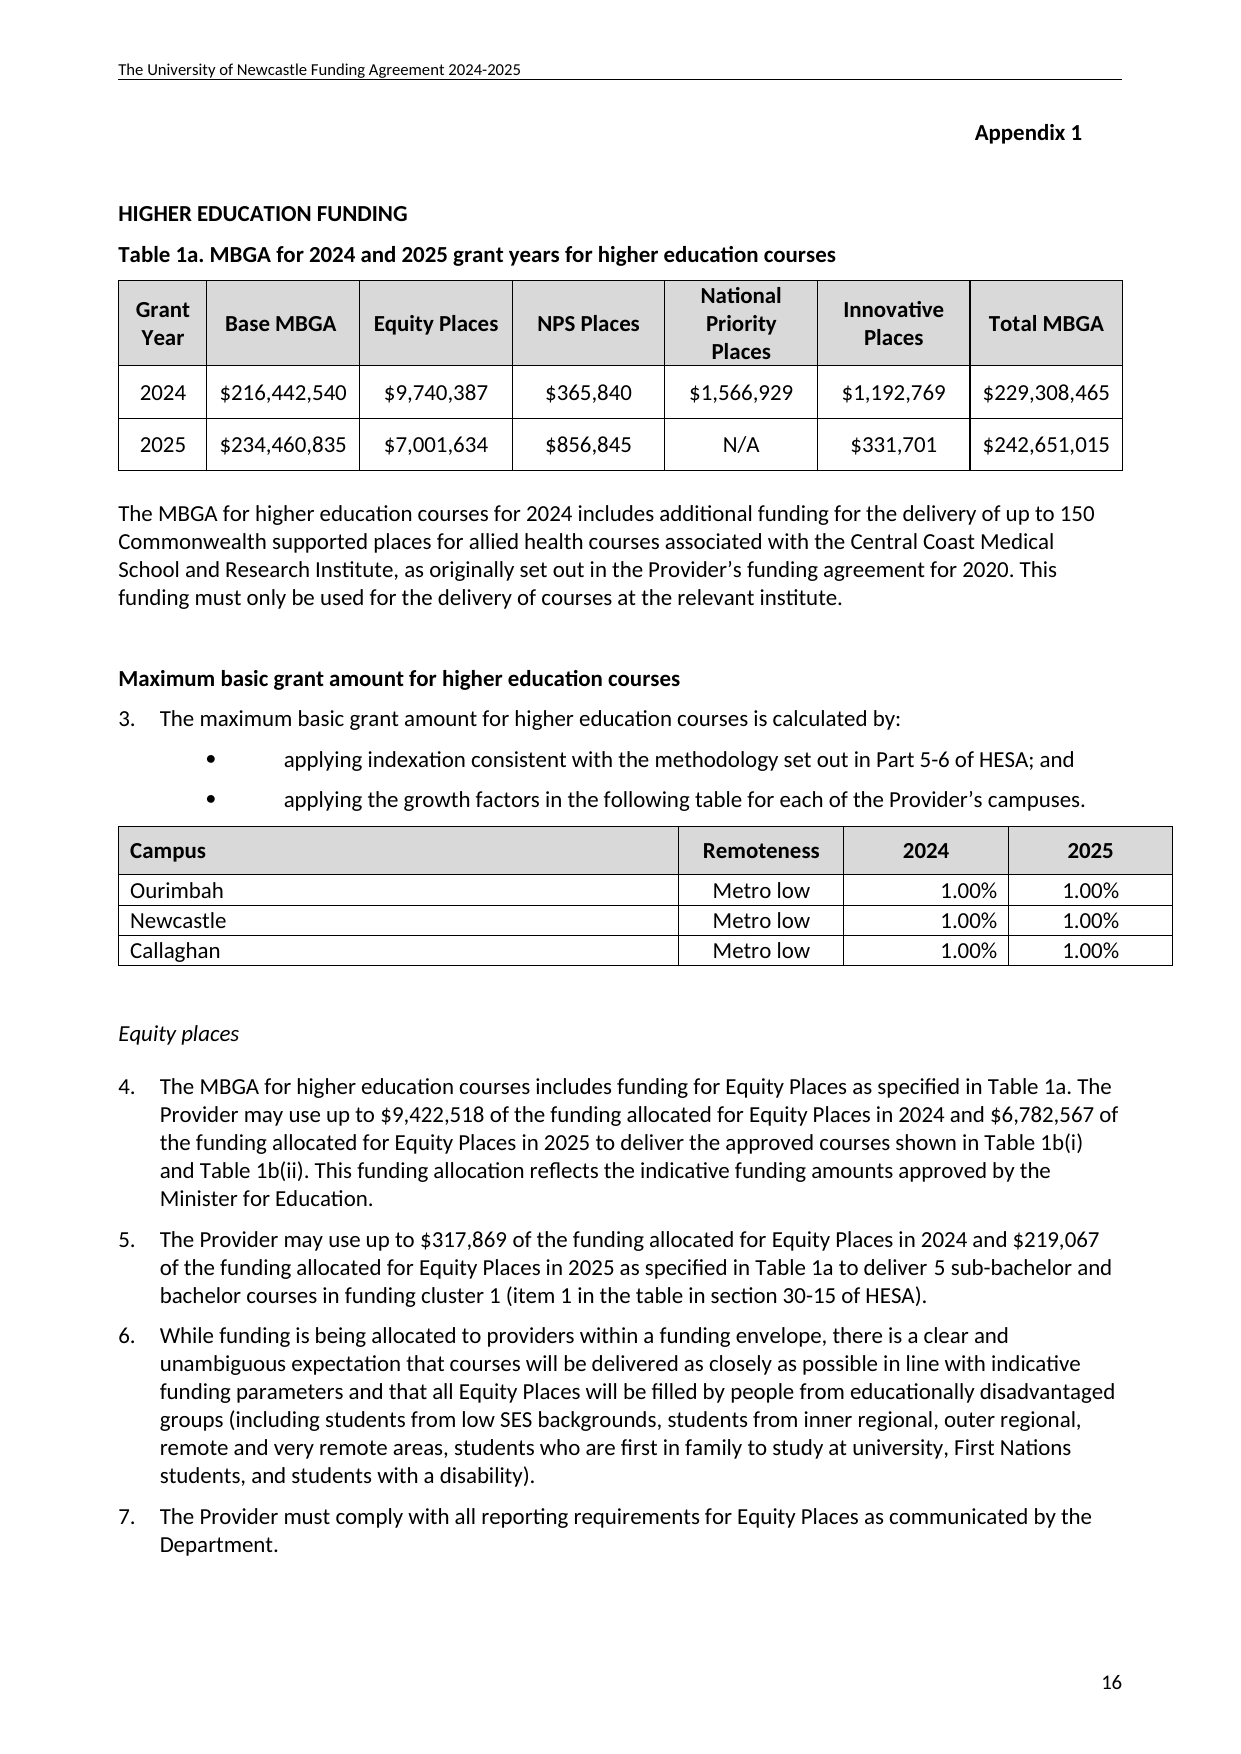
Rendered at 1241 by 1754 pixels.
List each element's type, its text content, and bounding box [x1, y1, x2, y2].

table_cell Metro low [679, 936, 843, 965]
table_cell 1.00% [844, 875, 1008, 904]
list The MBGA for higher education courses includes funding for Equity Places as specified in Table 1a. The Provider may use up to $9,422,518 of the funding allocated for Equity Places in 2024 and $6,782,567 of the funding allocated for Equity Places in 2025 to deliver the approved courses shown in Table 1b(i) and Table 1b(ii). This funding allocation reflects the indicative funding amounts approved by the Minister for Education. [118, 1072, 1122, 1212]
table_header Innovative Places [818, 281, 969, 365]
table_cell 1.00% [1009, 875, 1172, 904]
table_cell 2025 [119, 419, 206, 470]
table_header Grant Year [119, 281, 206, 365]
table_cell $1,192,769 [818, 366, 969, 417]
table_cell $1,566,929 [665, 366, 817, 417]
table_cell $331,701 [818, 419, 969, 470]
table_header National Priority Places [665, 281, 817, 365]
table_header Campus [119, 827, 678, 874]
table_cell N/A [665, 419, 817, 470]
table_cell Newcastle [119, 906, 678, 935]
table_cell 1.00% [844, 906, 1008, 935]
table_cell $234,460,835 [207, 419, 359, 470]
text Table 1a. MBGA for 2024 and 2025 grant years for higher education courses [118, 240, 1122, 268]
table_cell 1.00% [1009, 936, 1172, 965]
text HIGHER EDUCATION FUNDING [118, 199, 1122, 227]
table_header Base MBGA [207, 281, 359, 365]
table_header 2025 [1009, 827, 1172, 874]
table_cell 1.00% [1009, 906, 1172, 935]
table_cell 2024 [119, 366, 206, 417]
text Maximum basic grant amount for higher education courses [118, 664, 1122, 692]
table_cell $7,001,634 [360, 419, 512, 470]
table_cell Ourimbah [119, 875, 678, 904]
table_cell 1.00% [844, 936, 1008, 965]
table_cell $9,740,387 [360, 366, 512, 417]
list applying the growth factors in the following table for each of the Provider’s campuses. [207, 785, 1122, 813]
table_cell $216,442,540 [207, 366, 359, 417]
table_header Total MBGA [971, 281, 1122, 365]
table_cell $856,845 [513, 419, 664, 470]
table_cell $242,651,015 [971, 419, 1122, 470]
list applying indexation consistent with the methodology set out in Part 5-6 of HESA; and [207, 745, 1122, 773]
list The Provider may use up to $317,869 of the funding allocated for Equity Places in 2024 and $219,067 of the funding allocated for Equity Places in 2025 as specified in Table 1a to deliver 5 sub-bachelor and bachelor courses in funding cluster 1 (item 1 in the table in section 30-15 of HESA). [118, 1225, 1122, 1309]
table_cell $229,308,465 [971, 366, 1122, 417]
table_cell Metro low [679, 875, 843, 904]
table_header 2024 [844, 827, 1008, 874]
text The MBGA for higher education courses for 2024 includes additional funding for the delivery of up to 150 Commonwealth supported places for allied health courses associated with the Central Coast Medical School and Research Institute, as originally set out in the Provider’s funding agreement for 2020. This funding must only be used for the delivery of courses at the relevant institute. [118, 471, 1122, 611]
list The Provider must comply with all reporting requirements for Equity Places as communicated by the Department. [118, 1502, 1122, 1558]
table_header Equity Places [360, 281, 512, 365]
list The maximum basic grant amount for higher education courses is calculated by: [118, 704, 1122, 732]
table_cell Metro low [679, 906, 843, 935]
table_header Remoteness [679, 827, 843, 874]
list While funding is being allocated to providers within a funding envelope, there is a clear and unambiguous expectation that courses will be delivered as closely as possible in line with indicative funding parameters and that all Equity Places will be filled by people from educationally disadvantaged groups (including students from low SES backgrounds, students from inner regional, outer regional, remote and very remote areas, students who are first in family to study at university, First Nations students, and students with a disability). [118, 1321, 1122, 1489]
table_header NPS Places [513, 281, 664, 365]
table_cell Callaghan [119, 936, 678, 965]
text Appendix 1 [118, 118, 1122, 146]
text Equity places [118, 1019, 1122, 1047]
table_cell $365,840 [513, 366, 664, 417]
